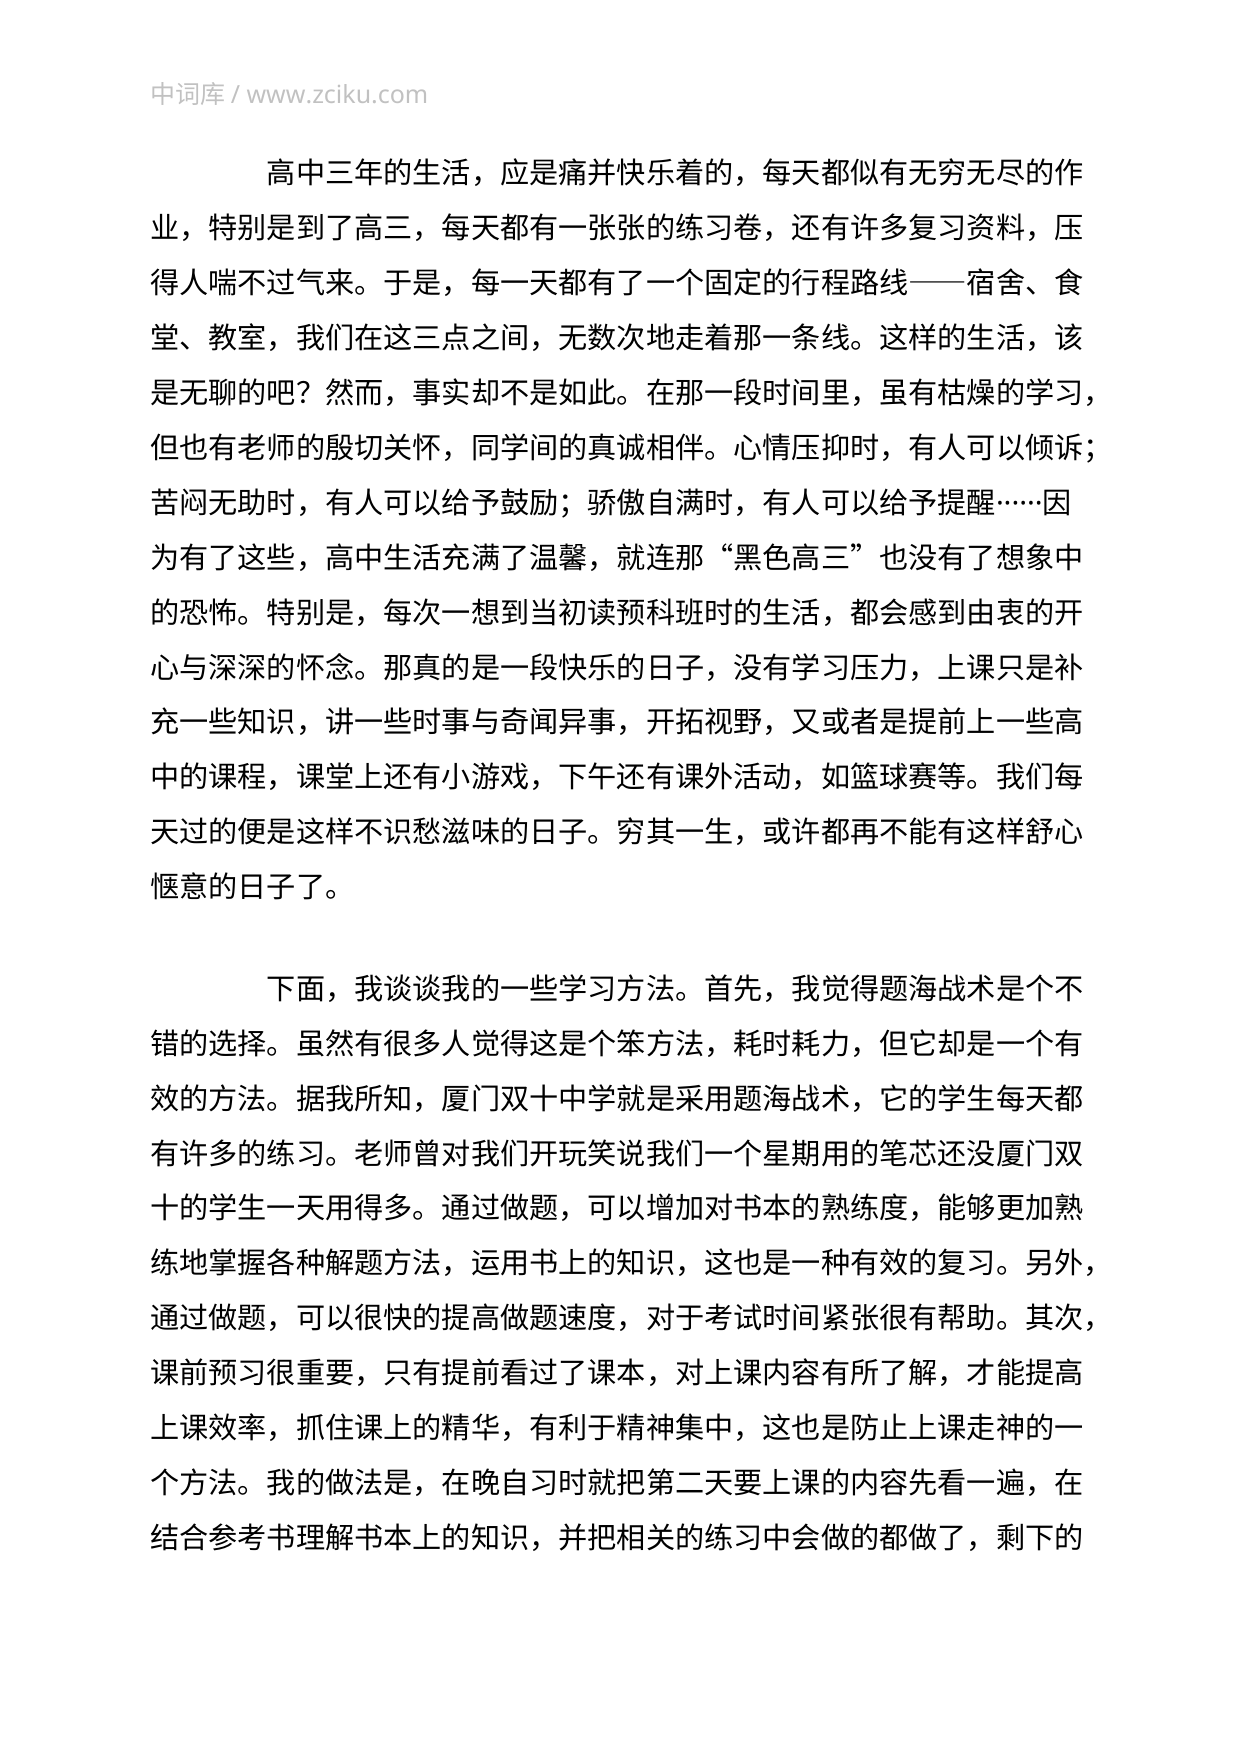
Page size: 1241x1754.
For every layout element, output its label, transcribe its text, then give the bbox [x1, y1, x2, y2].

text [150, 966, 1090, 1557]
text 高中三年的生活，应是痛并快乐着的，每天都似有无穷无尽的作业，特别是到了高三，每天都有一张张的练习卷，还有许多复习资料，压得人喘不过气来。于是，每一天都有了一个固定的行程路线——宿舍、食堂、教室，我们在这三点之间，无数次地走着那一条线。这样的生活，该是无聊的吧？然而，事实却不是如此。在那一段时间里，虽有枯燥的学习，但也有老师的殷切关怀，同学间的真诚相伴。心情压抑时，有人可以倾诉；苦闷无助时，有人可以给予鼓励；骄傲自满时，有人可以给予提醒······因为有了这些，高中生活充满了温馨，就连那“黑色高三”也没有了想象中的恐怖。特别是，每次一想到当初读预科班时的生活，都会感到由衷的开心与深深的怀念。那真的是一段快乐的日子，没有学习压力，上课只是补充一些知识，讲一些时事与奇闻异事，开拓视野，又或者是提前上一些高中的课程，课堂上还有小游戏，下午还有课外活动，如篮球赛等。我们每天过的便是这样不识愁滋味的日子。穷其一生，或许都再不能有这样舒心惬意的日子了。 [150, 150, 1090, 906]
